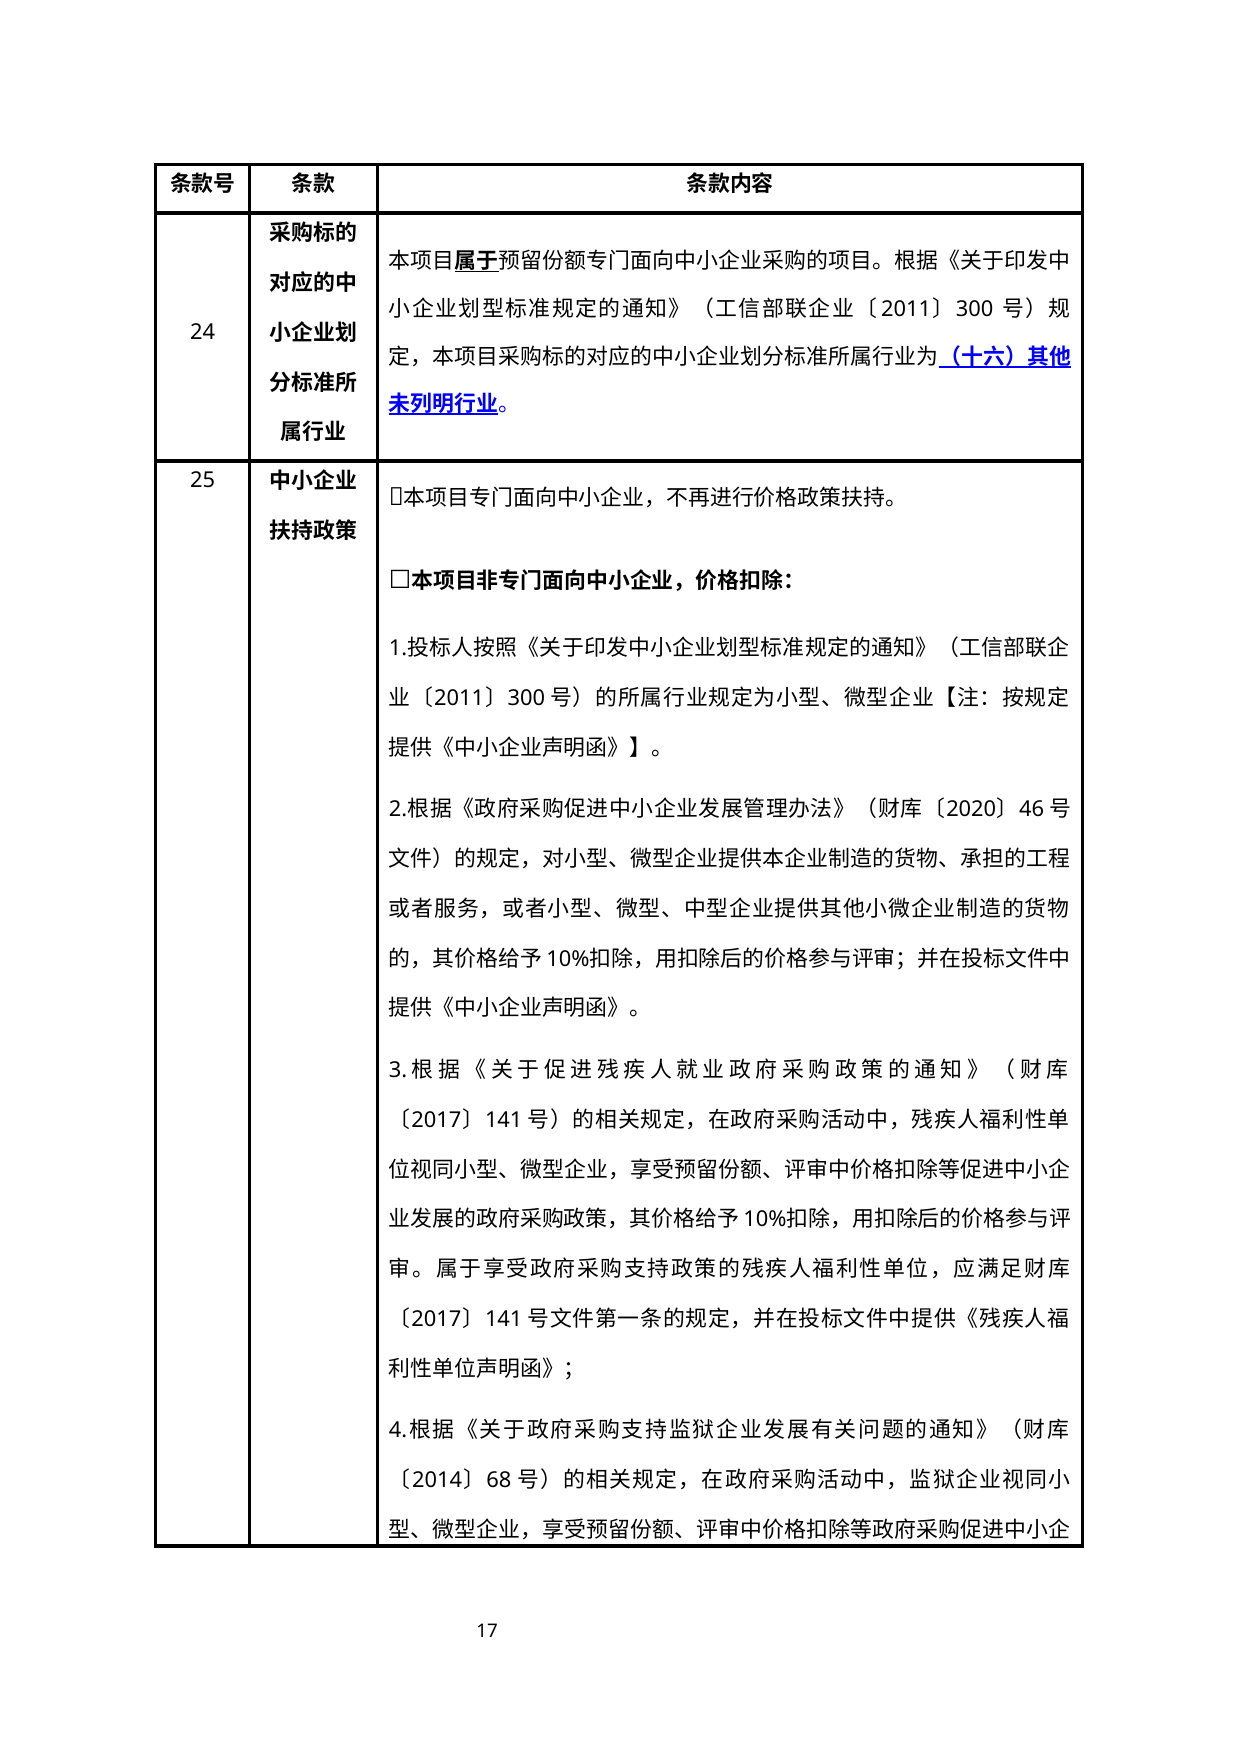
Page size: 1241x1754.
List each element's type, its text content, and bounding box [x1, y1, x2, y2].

table_cell 25 [157, 463, 248, 1544]
table_header 条款号 [157, 166, 248, 211]
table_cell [379, 463, 1081, 1544]
table_cell 本项目属于预留份额专门面向中小企业采购的项目。根据《关于印发中小企业划型标准规定的通知》（工信部联企业〔2011〕300 号）规定，本项目采购标的对应的中小企业划分标准所属行业为（十六）其他未列明行业。 [379, 215, 1081, 459]
table_header 条款内容 [379, 166, 1081, 211]
table_header 条款 [251, 166, 376, 211]
table_cell 24 [157, 215, 248, 459]
table_cell 中小企业扶持政策 [251, 463, 376, 1544]
table_cell 采购标的对应的中小企业划分标准所属行业 [251, 215, 376, 459]
